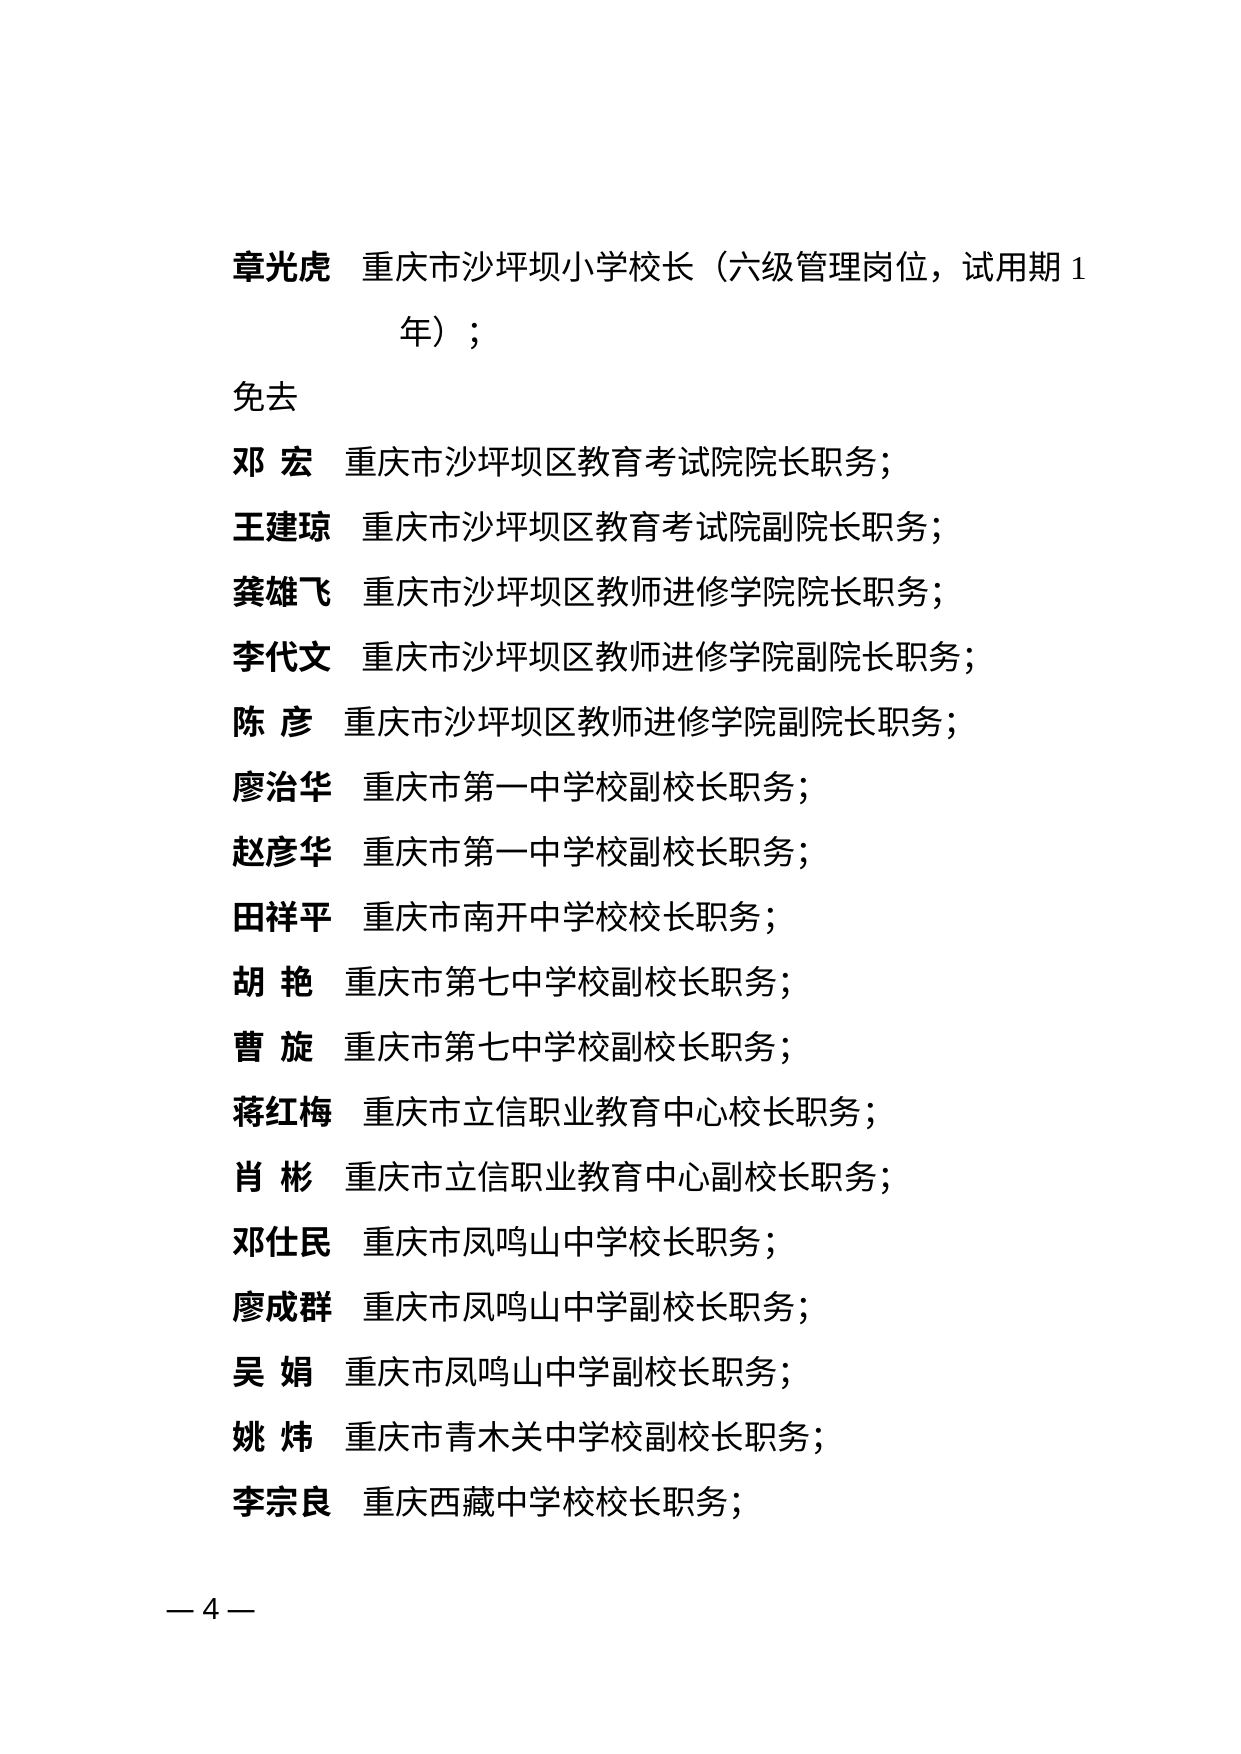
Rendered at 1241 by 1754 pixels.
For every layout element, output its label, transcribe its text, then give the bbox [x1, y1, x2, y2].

text 陈 彦 重庆市沙坪坝区教师进修学院副院长职务； [165, 688, 1087, 753]
text 邓 宏 重庆市沙坪坝区教育考试院院长职务； [165, 428, 1087, 493]
text 王建琼 重庆市沙坪坝区教育考试院副院长职务； [165, 493, 1087, 558]
text 邓仕民 重庆市凤鸣山中学校长职务； [165, 1208, 1087, 1273]
text 曹 旋 重庆市第七中学校副校长职务； [165, 1013, 1087, 1078]
text 廖成群 重庆市凤鸣山中学副校长职务； [165, 1273, 1087, 1338]
text 蒋红梅 重庆市立信职业教育中心校长职务； [165, 1078, 1087, 1143]
text 姚 炜 重庆市青木关中学校副校长职务； [165, 1403, 1087, 1468]
text 章光虎 重庆市沙坪坝小学校长（六级管理岗位，试用期1年）； [232, 233, 1087, 363]
text 田祥平 重庆市南开中学校校长职务； [165, 883, 1087, 948]
text 李宗良 重庆西藏中学校校长职务； [165, 1468, 1087, 1533]
text 龚雄飞 重庆市沙坪坝区教师进修学院院长职务； [165, 558, 1087, 623]
text 吴 娟 重庆市凤鸣山中学副校长职务； [165, 1338, 1087, 1403]
text 赵彦华 重庆市第一中学校副校长职务； [165, 818, 1087, 883]
text 李代文 重庆市沙坪坝区教师进修学院副院长职务； [165, 623, 1087, 688]
text 廖治华 重庆市第一中学校副校长职务； [165, 753, 1087, 818]
text 胡 艳 重庆市第七中学校副校长职务； [165, 948, 1087, 1013]
text 肖 彬 重庆市立信职业教育中心副校长职务； [165, 1143, 1087, 1208]
text 免去 [232, 363, 1087, 428]
